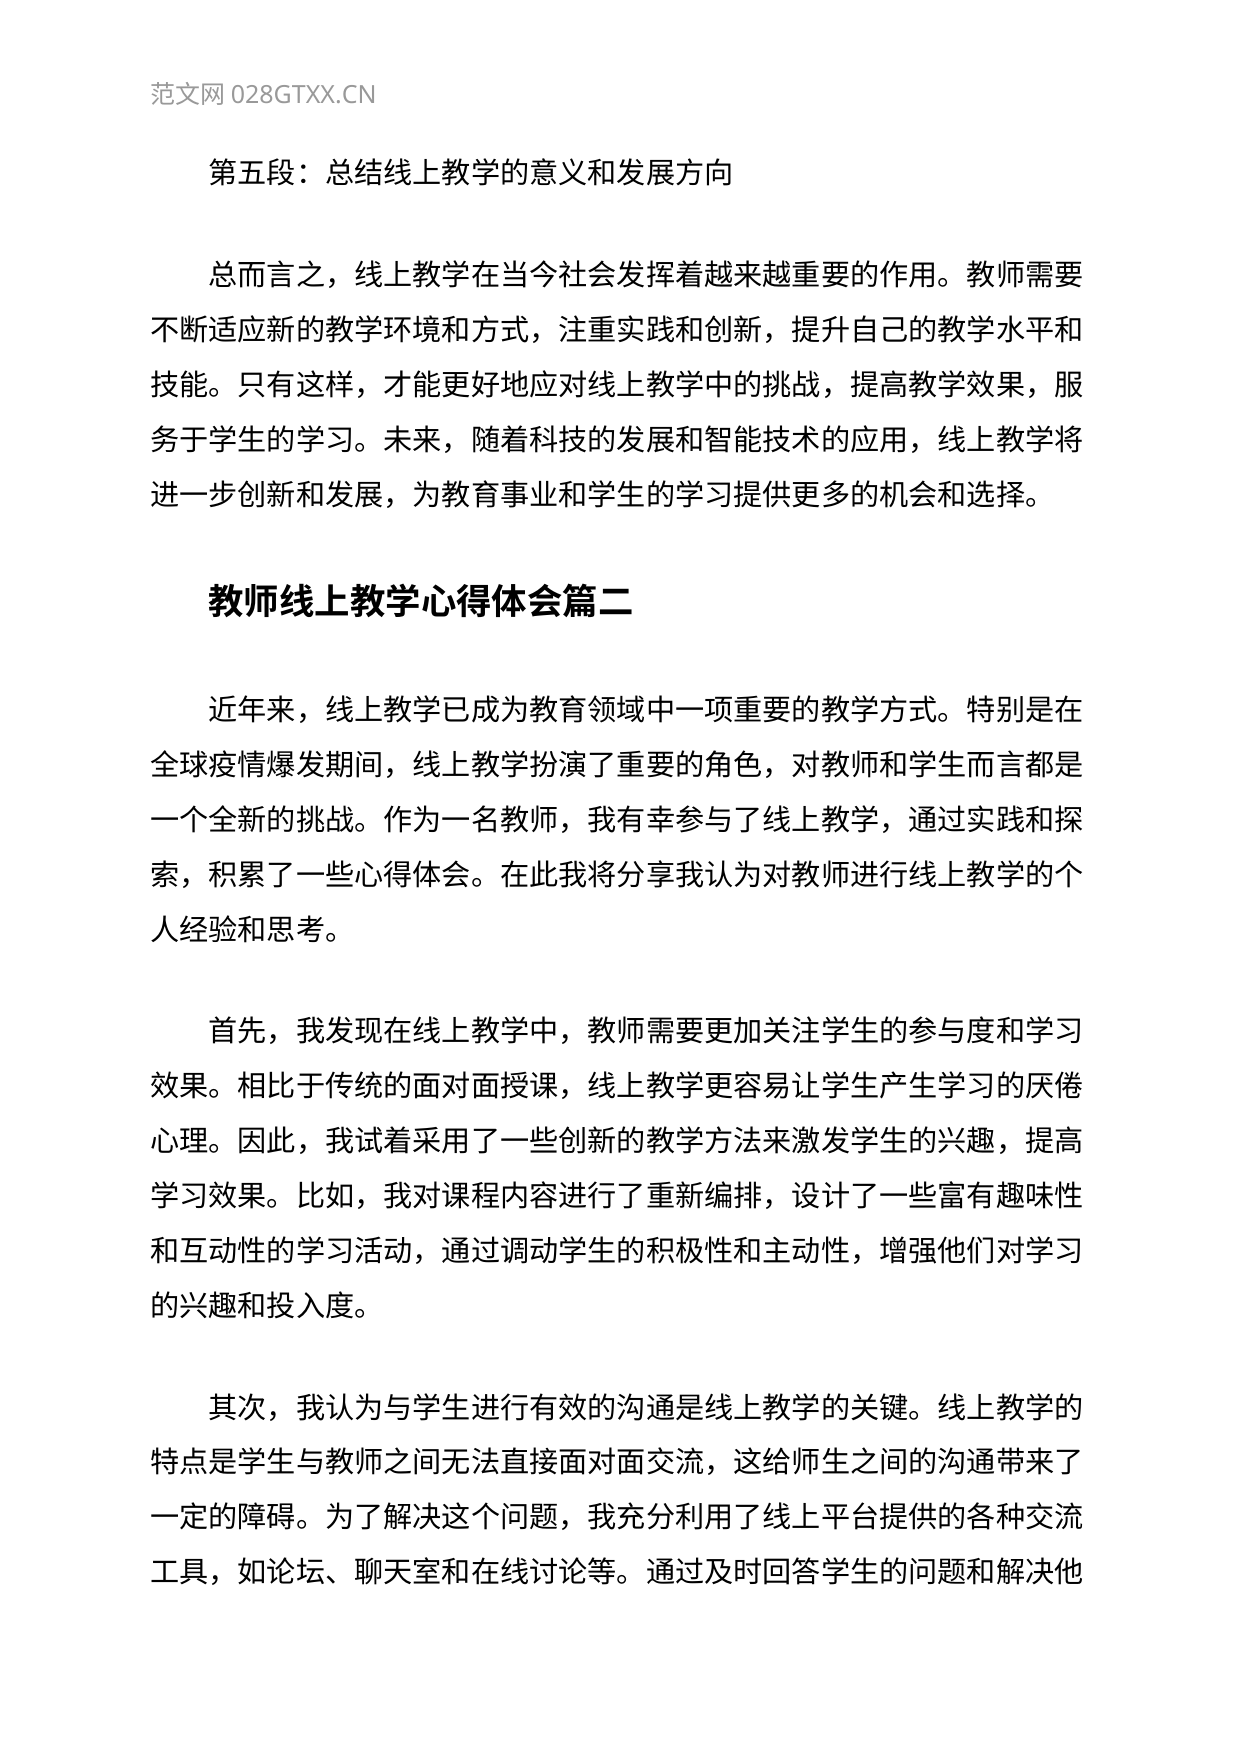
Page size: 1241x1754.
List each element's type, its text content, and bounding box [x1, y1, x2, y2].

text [150, 1384, 1090, 1591]
text 首先，我发现在线上教学中，教师需要更加关注学生的参与度和学习效果。相比于传统的面对面授课，线上教学更容易让学生产生学习的厌倦心理。因此，我试着采用了一些创新的教学方法来激发学生的兴趣，提高学习效果。比如，我对课程内容进行了重新编排，设计了一些富有趣味性和互动性的学习活动，通过调动学生的积极性和主动性，增强他们对学习的兴趣和投入度。 [150, 1008, 1090, 1325]
text 第五段：总结线上教学的意义和发展方向 [150, 150, 1090, 192]
text 总而言之，线上教学在当今社会发挥着越来越重要的作用。教师需要不断适应新的教学环境和方式，注重实践和创新，提升自己的教学水平和技能。只有这样，才能更好地应对线上教学中的挑战，提高教学效果，服务于学生的学习。未来，随着科技的发展和智能技术的应用，线上教学将进一步创新和发展，为教育事业和学生的学习提供更多的机会和选择。 [150, 252, 1090, 514]
text 近年来，线上教学已成为教育领域中一项重要的教学方式。特别是在全球疫情爆发期间，线上教学扮演了重要的角色，对教师和学生而言都是一个全新的挑战。作为一名教师，我有幸参与了线上教学，通过实践和探索，积累了一些心得体会。在此我将分享我认为对教师进行线上教学的个人经验和思考。 [150, 687, 1090, 948]
text 教师线上教学心得体会篇二 [150, 573, 1090, 624]
